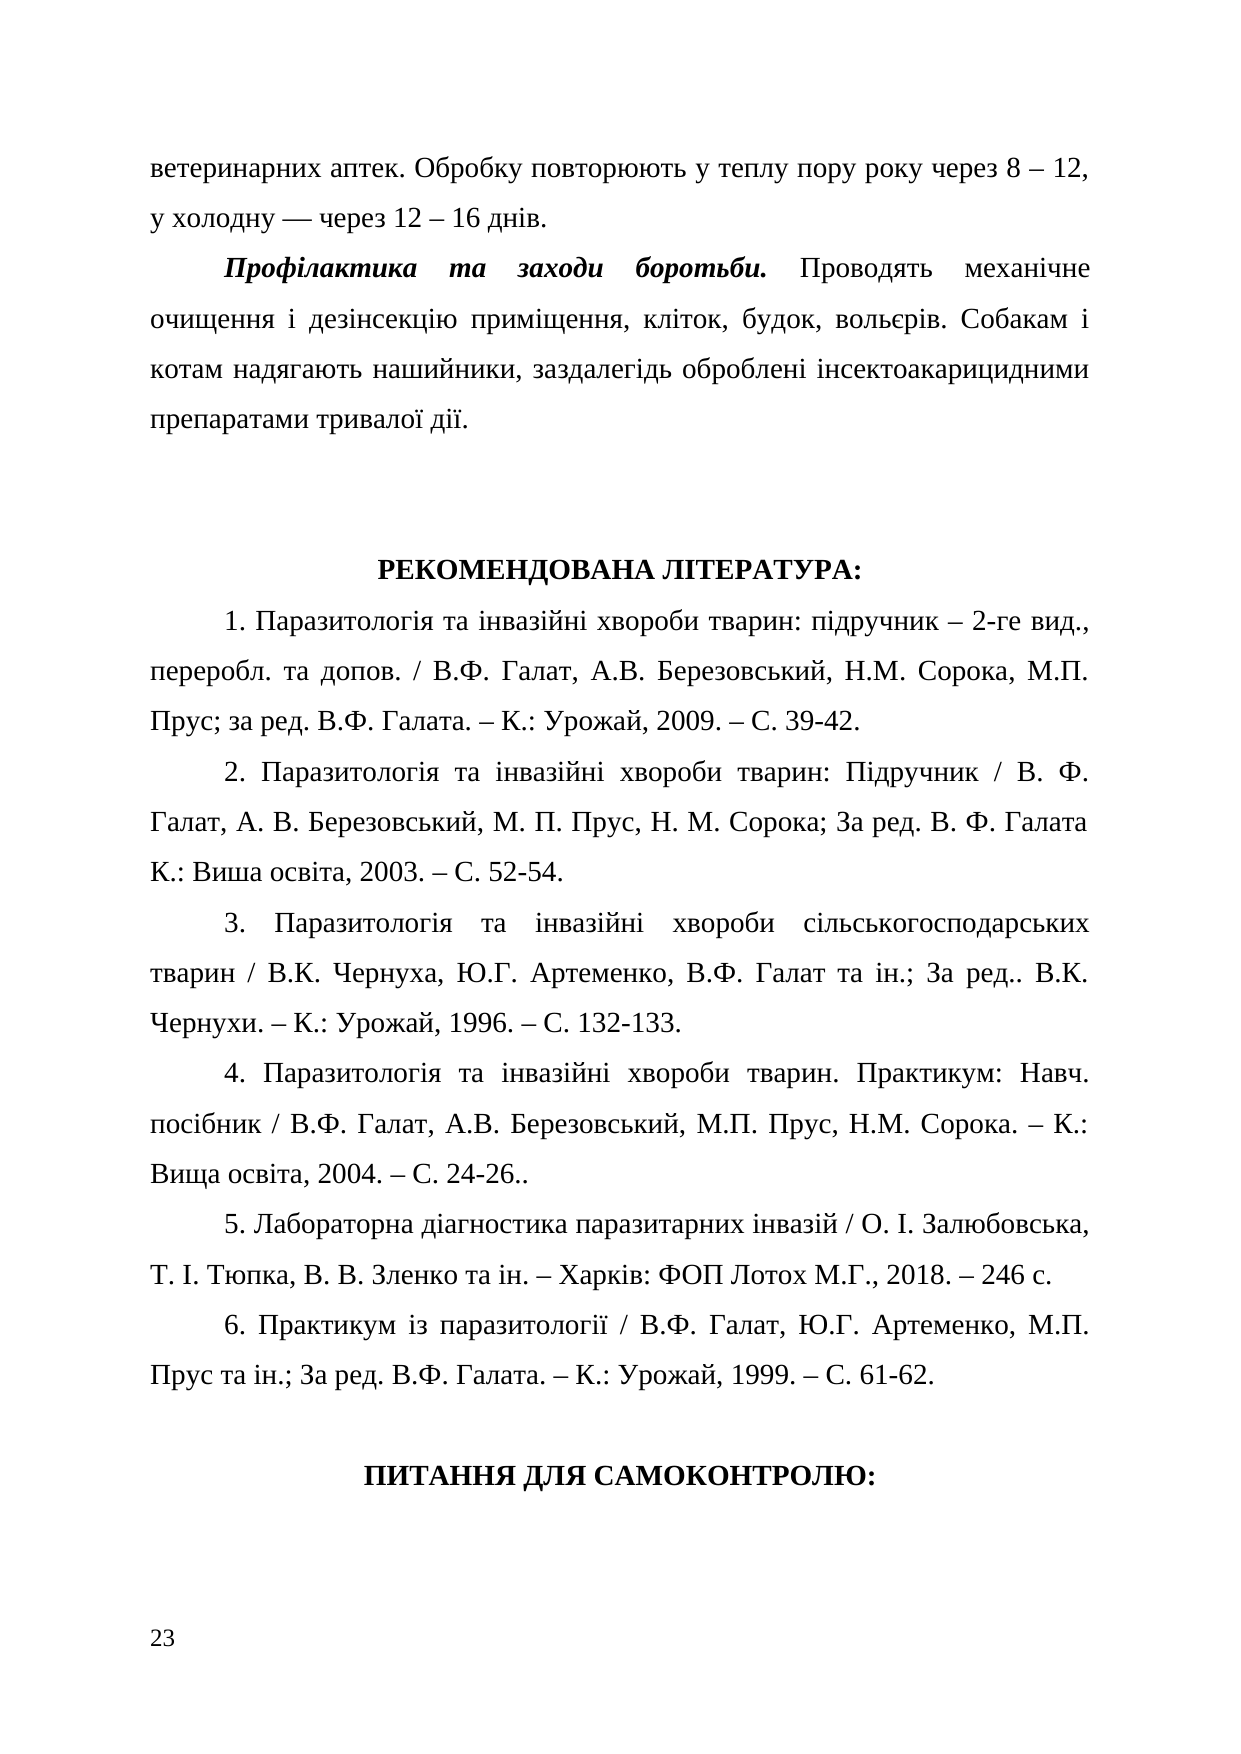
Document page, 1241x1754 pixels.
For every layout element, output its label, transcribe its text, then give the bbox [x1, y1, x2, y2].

text 5. Лабораторна діагностика паразитарних інвазій / О. І. Залюбовська, Т. І. Тюпка, В. В. Зленко та ін. – Харків: ФОП Лотох М.Г., 2018. – 246 с. [150, 1207, 1090, 1290]
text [150, 150, 1090, 234]
text Питання для самоконтролю: [150, 1458, 1090, 1492]
text Профілактика та заходи боротьби. Проводять механічне очищення і дезінсекцію приміщення, кліток, будок, вольєрів. Собакам і котам надягають нашийники, заздалегідь оброблені інсектоакарицидними препаратами тривалої дії. [150, 251, 1090, 435]
text 2. Паразитологія та інвазійні хвороби тварин: Підручник / В. Ф. Галат, А. В. Березовський, М. П. Прус, Н. М. Сорока; За ред. В. Ф. Галата К.: Виша освіта, 2003. – С. 52-54. [150, 754, 1090, 888]
text 6. Практикум із паразитології / В.Ф. Галат, Ю.Г. Артеменко, М.П. Прус та ін.; За ред. В.Ф. Галата. – К.: Урожай, 1999. – С. 61-62. [150, 1307, 1090, 1391]
text 1. Паразитологія та інвазійні хвороби тварин: підручник – 2-ге вид., переробл. та допов. / В.Ф. Галат, А.В. Березовський, Н.М. Сорока, М.П. Прус; за ред. В.Ф. Галата. – К.: Урожай, 2009. – С. 39-42. [150, 603, 1090, 737]
text 3. Паразитологія та інвазійні хвороби сільськогосподарських тварин / В.К. Чернуха, Ю.Г. Артеменко, В.Ф. Галат та ін.; За ред.. В.К. Чернухи. – К.: Урожай, 1996. – С. 132-133. [150, 905, 1090, 1039]
text 4. Паразитологія та інвазійні хвороби тварин. Практикум: Навч. посібник / В.Ф. Галат, А.В. Березовський, М.П. Прус, Н.М. Сорока. – К.: Вища освіта, 2004. – С. 24-26.. [150, 1056, 1090, 1190]
text Рекомендована література: [150, 552, 1090, 586]
